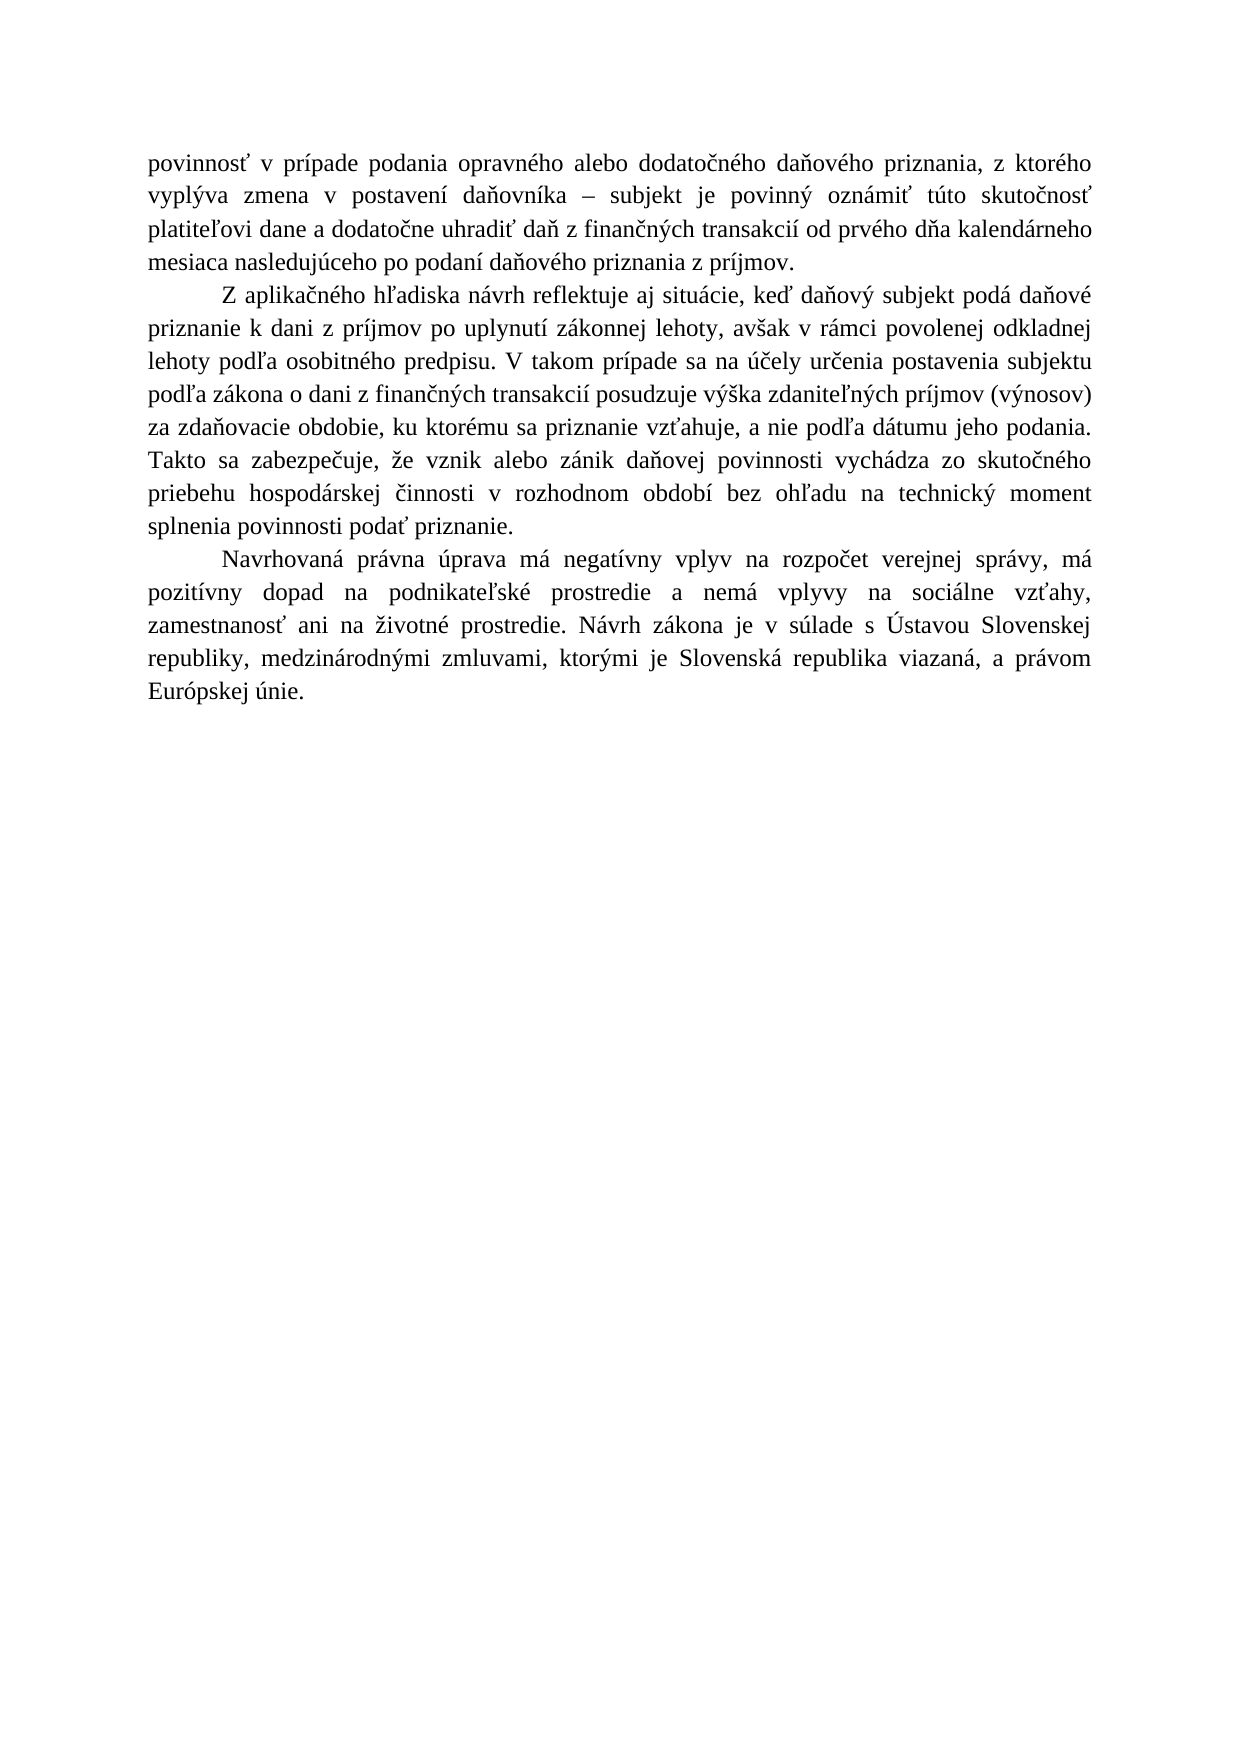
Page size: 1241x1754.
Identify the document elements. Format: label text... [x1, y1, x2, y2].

text Navrhovaná právna úprava má negatívny vplyv na rozpočet verejnej správy, má pozitívny dopad na podnikateľské prostredie a nemá vplyvy na sociálne vzťahy, zamestnanosť ani na životné prostredie. Návrh zákona je v súlade s Ústavou Slovenskej republiky, medzinárodnými zmluvami, ktorými je Slovenská republika viazaná, a právom Európskej únie. [148, 544, 1093, 705]
text Z aplikačného hľadiska návrh reflektuje aj situácie, keď daňový subjekt podá daňové priznanie k dani z príjmov po uplynutí zákonnej lehoty, avšak v rámci povolenej odkladnej lehoty podľa osobitného predpisu. V takom prípade sa na účely určenia postavenia subjektu podľa zákona o dani z finančných transakcií posudzuje výška zdaniteľných príjmov (výnosov) za zdaňovacie obdobie, ku ktorému sa priznanie vzťahuje, a nie podľa dátumu jeho podania. Takto sa zabezpečuje, že vznik alebo zánik daňovej povinnosti vychádza zo skutočného priebehu hospodárskej činnosti v rozhodnom období bez ohľadu na technický moment splnenia povinnosti podať priznanie. [148, 280, 1093, 539]
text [148, 148, 1093, 275]
